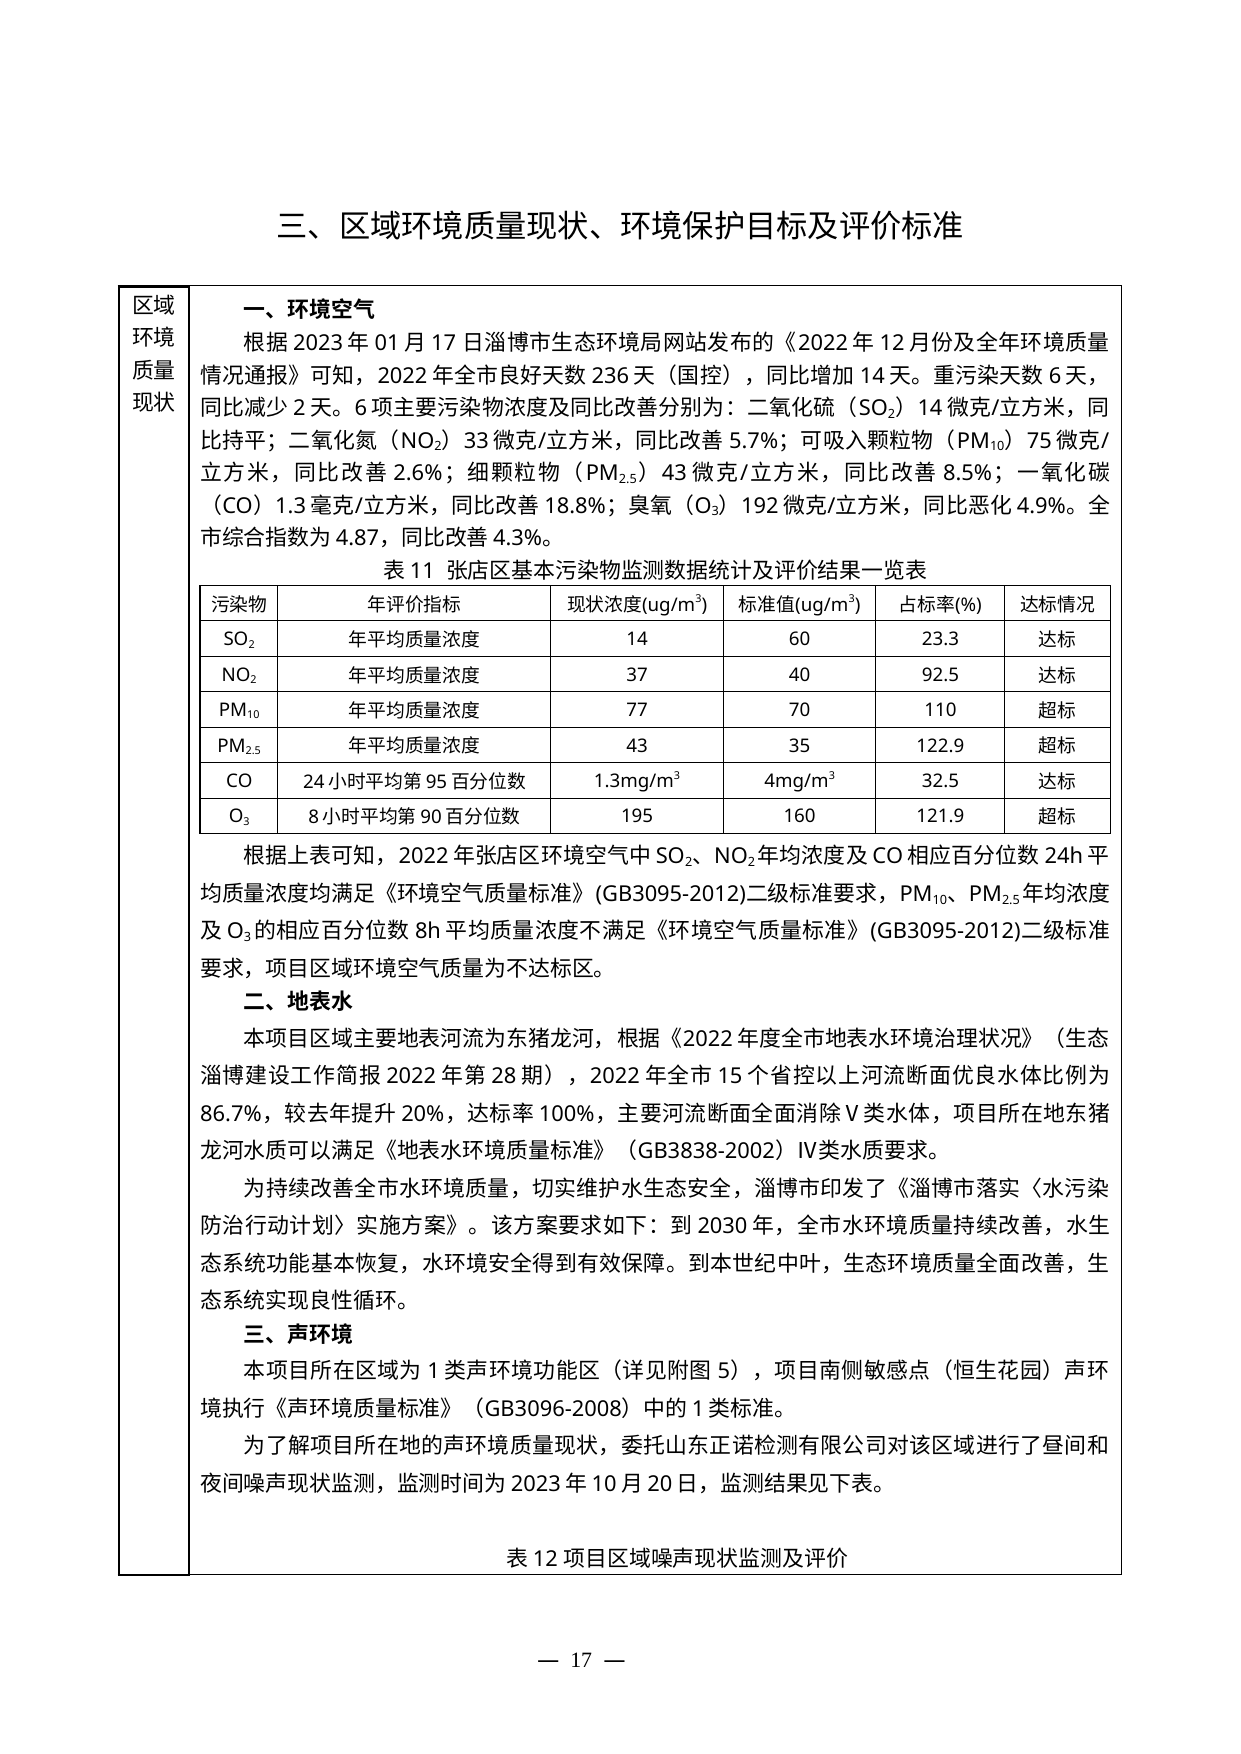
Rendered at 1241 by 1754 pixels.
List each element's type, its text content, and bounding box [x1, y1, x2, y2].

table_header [190, 286, 1121, 1574]
text 三、区域环境质量现状、环境保护目标及评价标准 [130, 191, 1110, 256]
table_header 区域 环境 质量 现状 [120, 288, 188, 1574]
